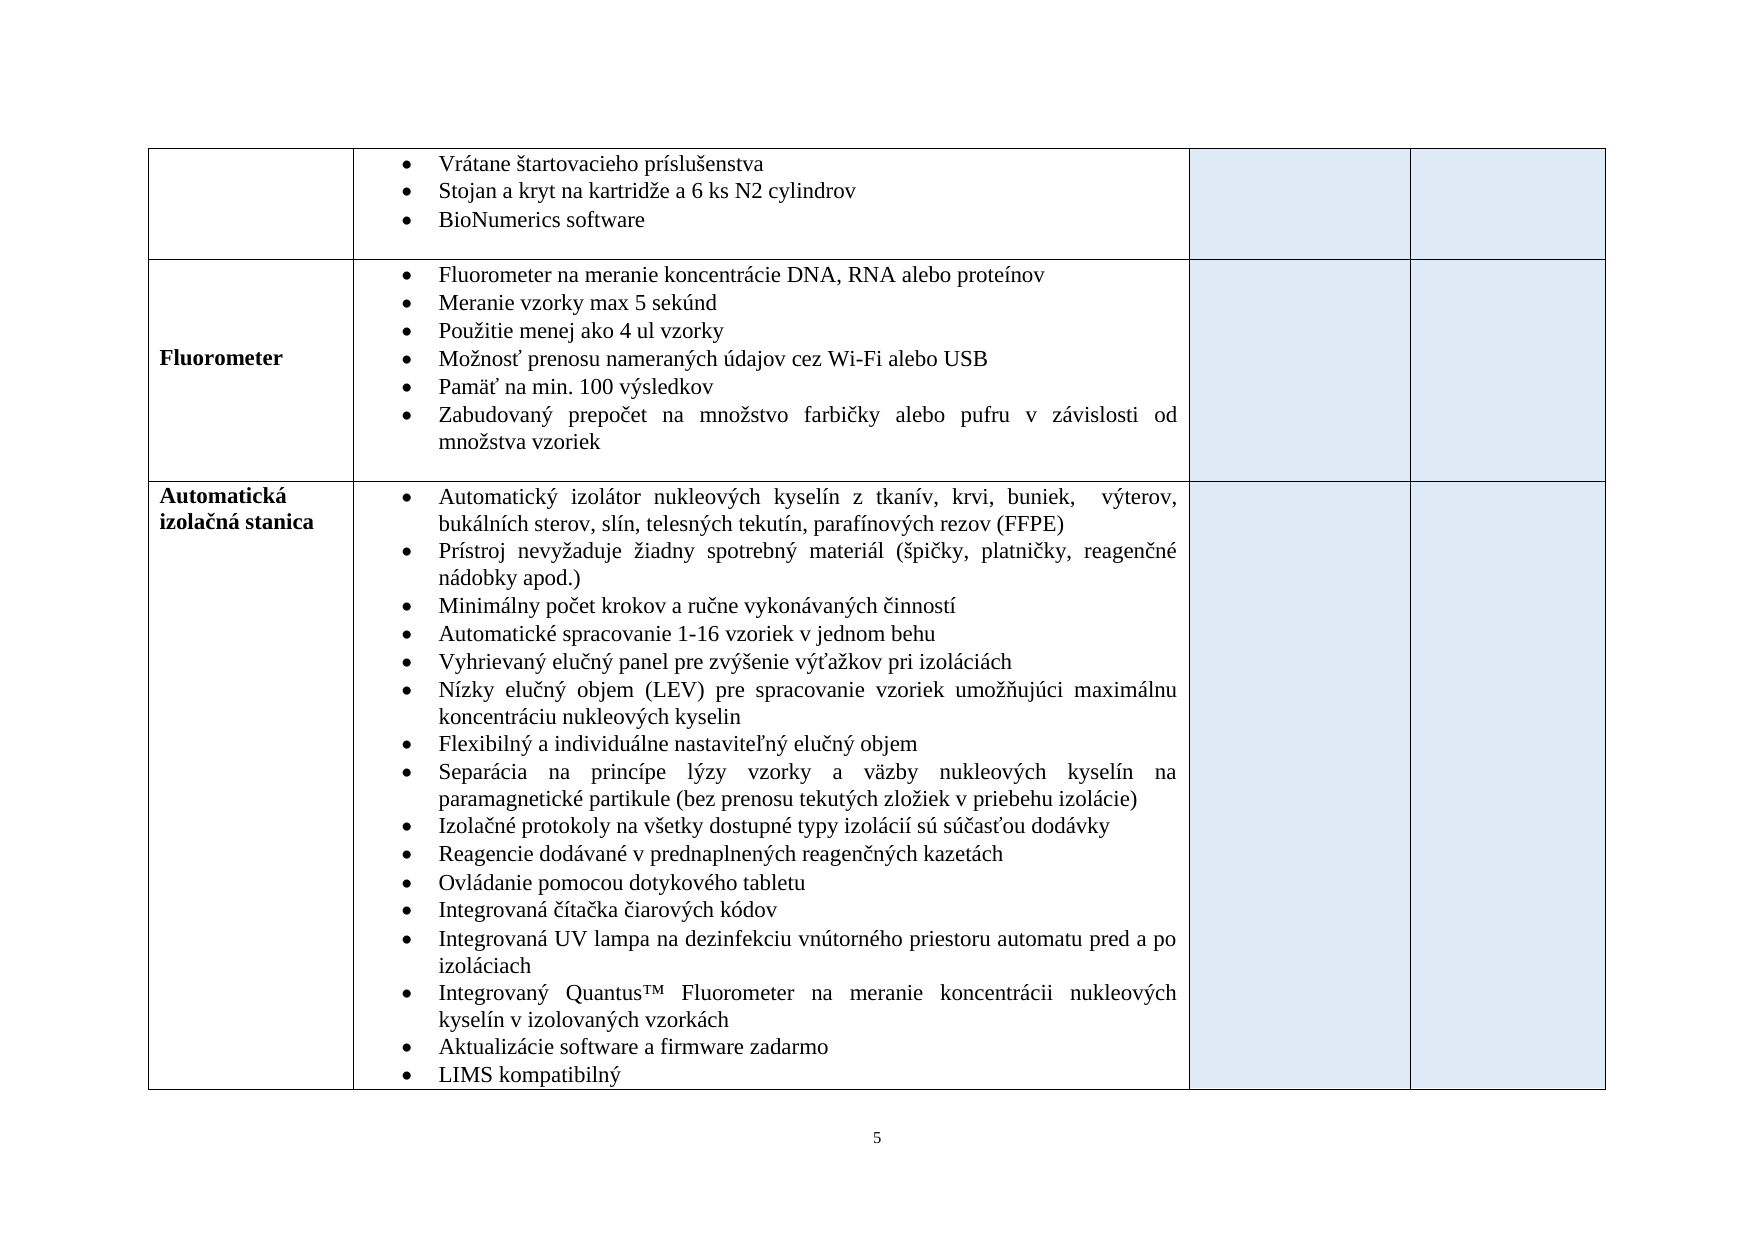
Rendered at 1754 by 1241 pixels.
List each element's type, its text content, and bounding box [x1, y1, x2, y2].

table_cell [354, 149, 1189, 259]
table_cell [1411, 149, 1605, 259]
table_cell [1190, 482, 1410, 1088]
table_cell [354, 482, 1189, 1088]
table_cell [149, 482, 353, 1088]
table_cell [1411, 482, 1605, 1088]
table_cell Fluorometer [149, 260, 353, 481]
table_cell [1190, 149, 1410, 259]
table_cell [1190, 260, 1410, 481]
table_cell [1411, 260, 1605, 481]
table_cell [149, 149, 353, 259]
table_cell Fluorometer na meranie koncentrácie DNA, RNA alebo proteínov Meranie vzorky max 5 sekúnd Použitie menej ako 4 ul vzorky Možnosť prenosu nameraných údajov cez Wi-Fi alebo USB Pamäť na min. 100 výsledkov Zabudovaný prepočet na množstvo farbičky alebo pufru v závislosti od množstva vzoriek [354, 260, 1189, 481]
